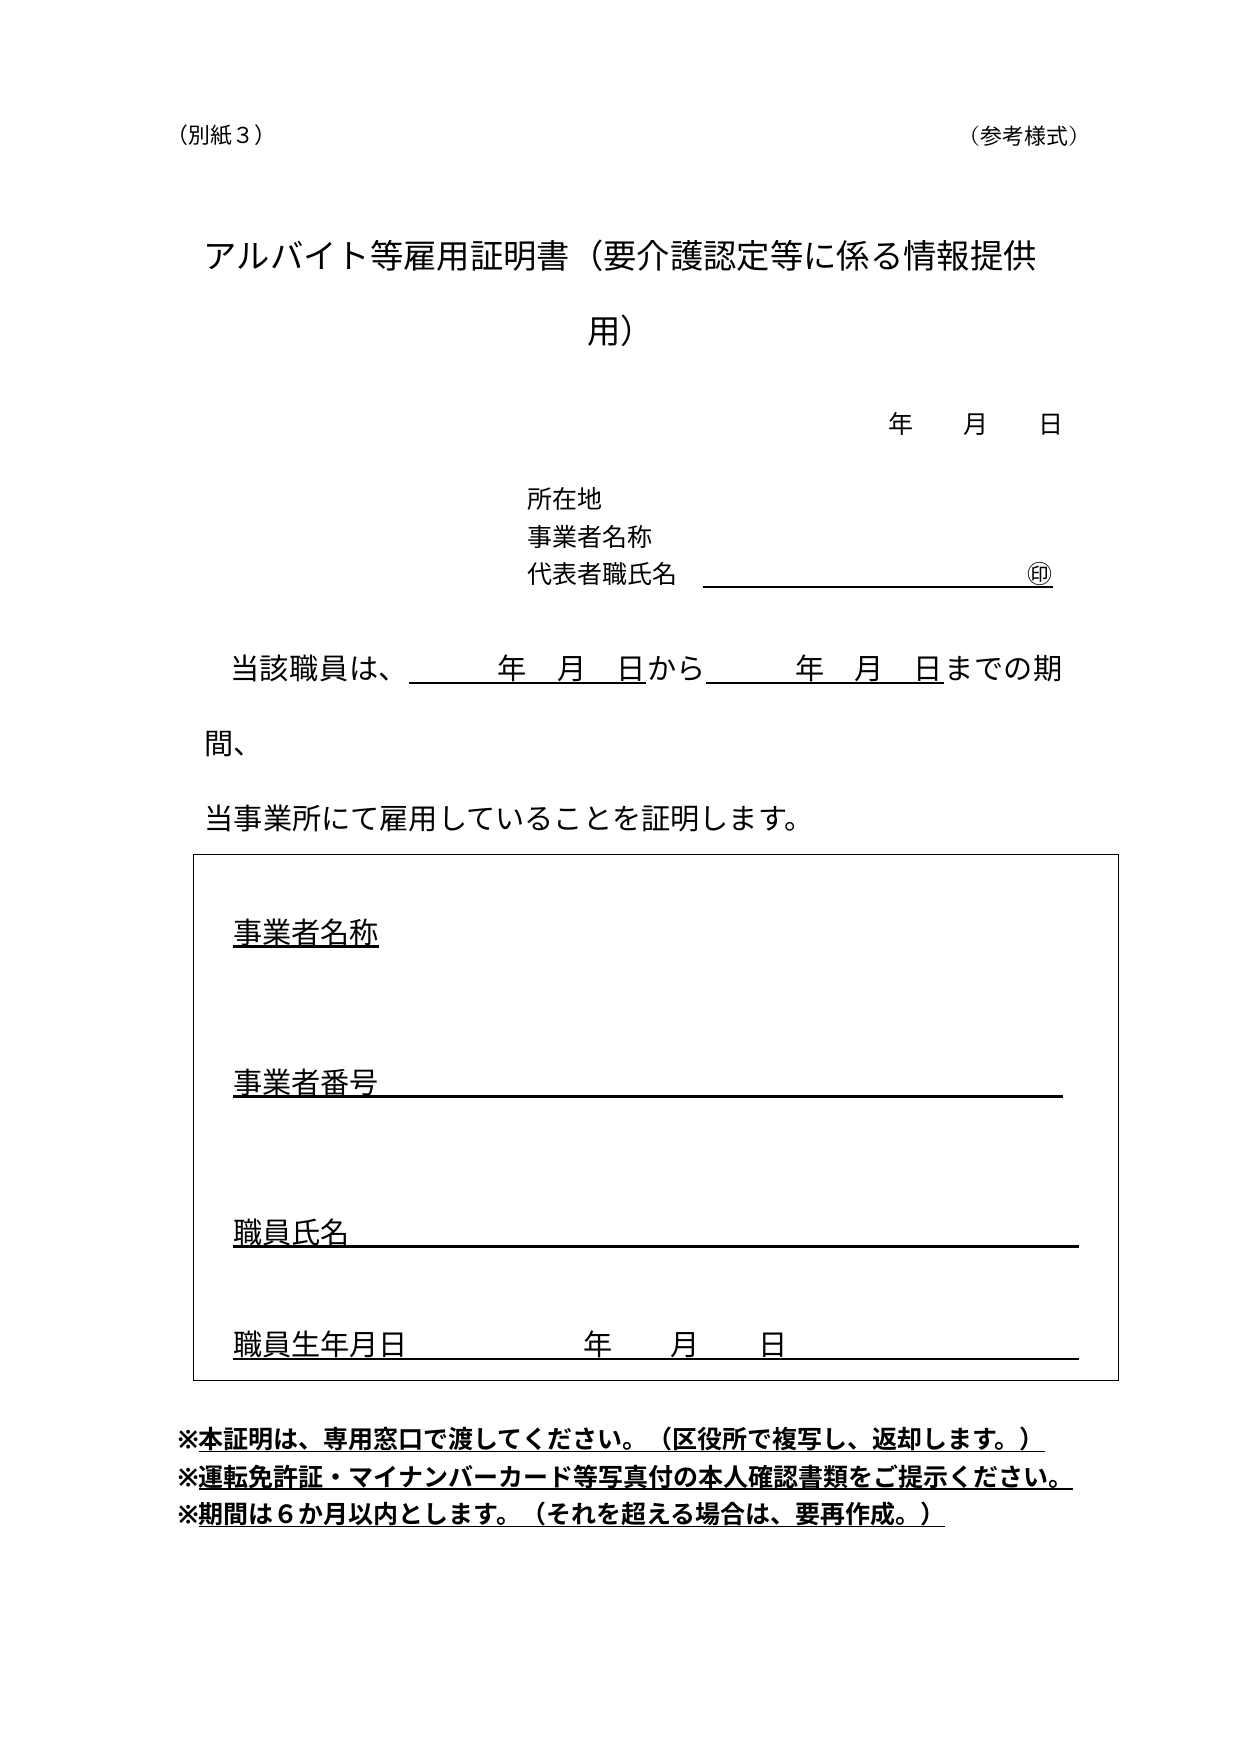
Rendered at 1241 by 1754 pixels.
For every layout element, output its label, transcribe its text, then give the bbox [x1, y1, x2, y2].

text ※運転免許証・マイナンバーカード等写真付の本人確認書類をご提示ください。 [177, 1456, 1063, 1494]
table_header 事業者名称 事業者番号 職員氏名 職員生年月日 年 月 日 [194, 855, 1118, 1380]
text ※本証明は、専用窓口で渡してください。（区役所で複写し、返却します。） [177, 1419, 1063, 1456]
text 年 月 日 [177, 404, 1063, 442]
text 事業者名称 [177, 517, 1063, 554]
text 所在地 [177, 479, 1063, 517]
text 当事業所にて雇用していることを証明します。 [204, 779, 1063, 854]
text アルバイト等雇用証明書（要介護認定等に係る情報提供用） [177, 217, 1063, 367]
text 当該職員は、 年 月 日から 年 月 日までの期間、 [204, 629, 1063, 779]
text 代表者職氏名 ㊞ [177, 554, 1063, 592]
text ※期間は６か月以内とします。（それを超える場合は、要再作成。） [177, 1494, 1063, 1531]
